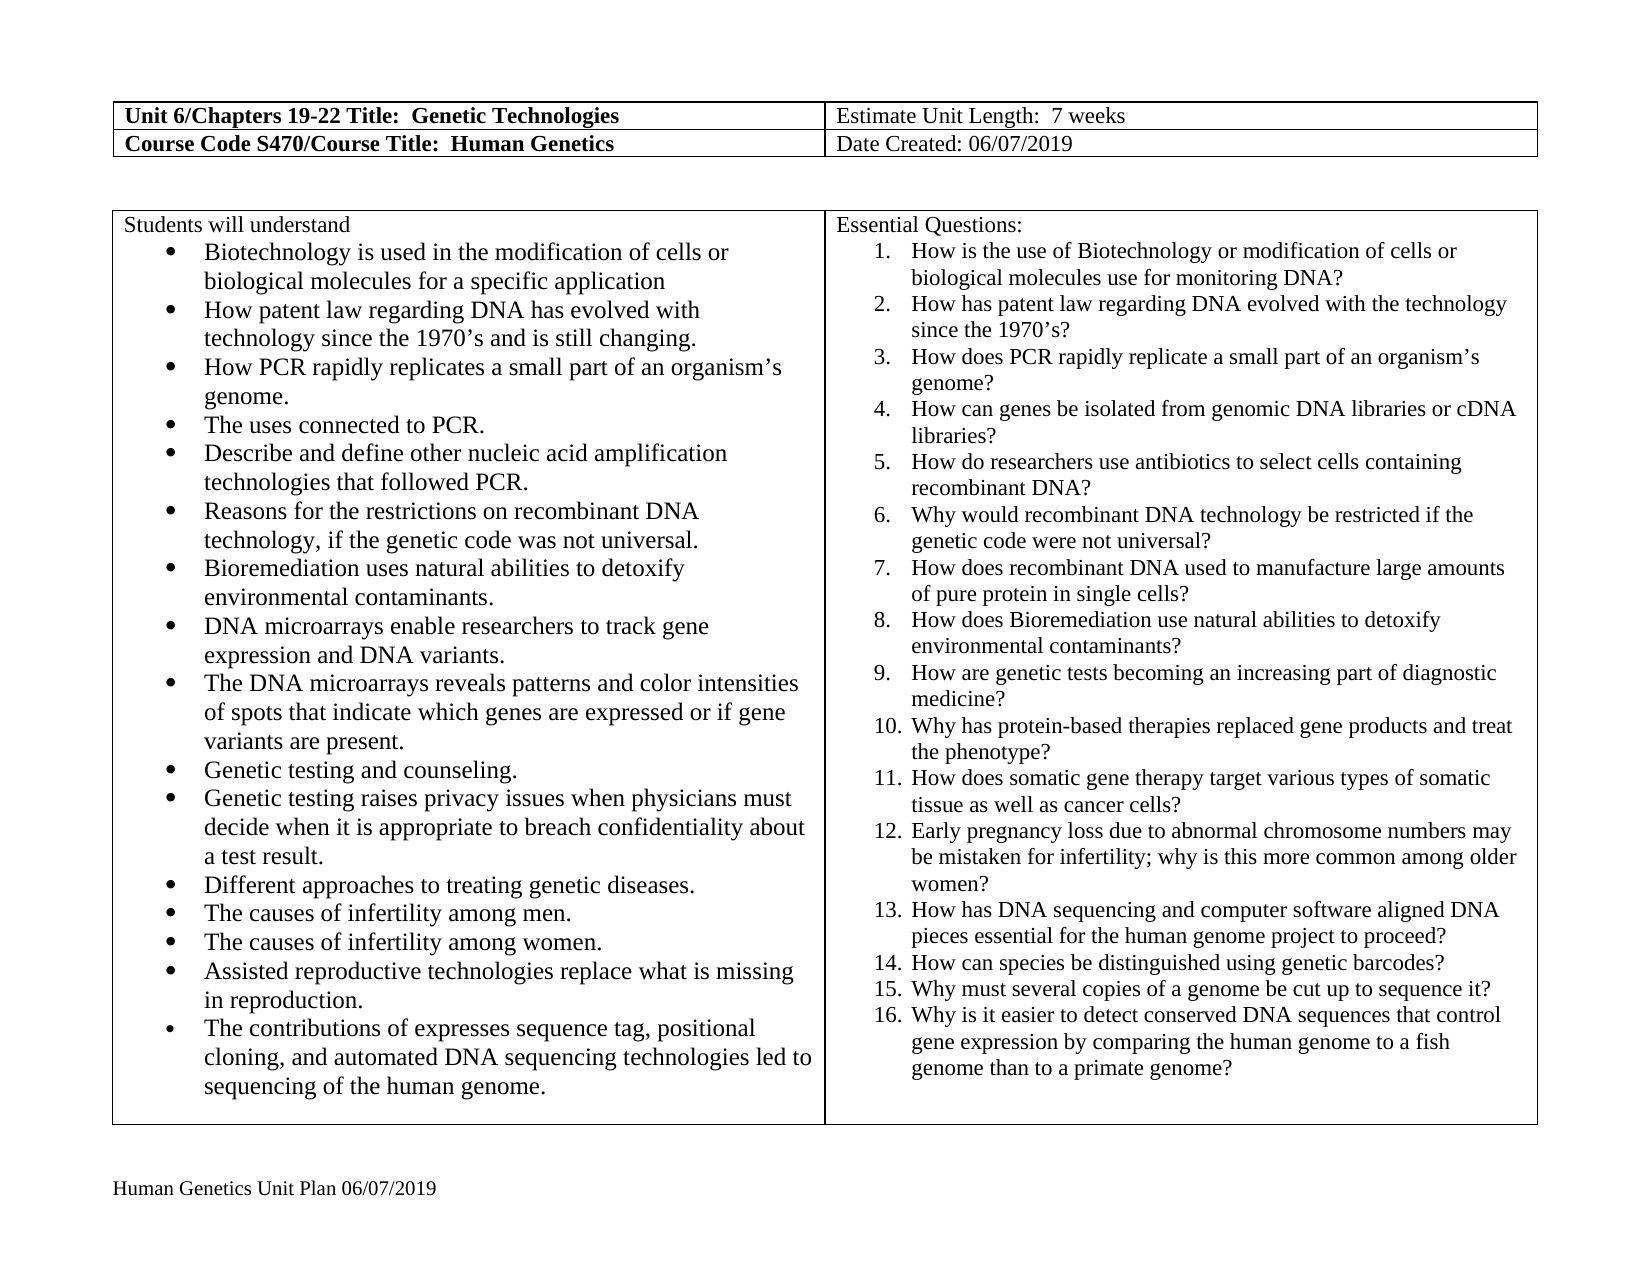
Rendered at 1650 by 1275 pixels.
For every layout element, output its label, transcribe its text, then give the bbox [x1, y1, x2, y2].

table_header Essential Questions: How is the use of Biotechnology or modification of cells or biological molecules use for monitoring DNA? How has patent law regarding DNA evolved with the technology since the 1970’s? How does PCR rapidly replicate a small part of an organism’s genome? How can genes be isolated from genomic DNA libraries or cDNA libraries? How do researchers use antibiotics to select cells containing recombinant DNA? Why would recombinant DNA technology be restricted if the genetic code were not universal? How does recombinant DNA used to manufacture large amounts of pure protein in single cells? How does Bioremediation use natural abilities to detoxify environmental contaminants? How are genetic tests becoming an increasing part of diagnostic medicine? Why has protein-based therapies replaced gene products and treat the phenotype? How does somatic gene therapy target various types of somatic tissue as well as cancer cells? Early pregnancy loss due to abnormal chromosome numbers may be mistaken for infertility; why is this more common among older women? How has DNA sequencing and computer software aligned DNA pieces essential for the human genome project to proceed? How can species be distinguished using genetic barcodes? Why must several copies of a genome be cut up to sequence it? Why is it easier to detect conserved DNA sequences that control gene expression by comparing the human genome to a fish genome than to a primate genome? [826, 211, 1537, 1124]
table_header Students will understand Biotechnology is used in the modification of cells or biological molecules for a specific application How patent law regarding DNA has evolved with technology since the 1970’s and is still changing. How PCR rapidly replicates a small part of an organism’s genome. The uses connected to PCR. Describe and define other nucleic acid amplification technologies that followed PCR. Reasons for the restrictions on recombinant DNA technology, if the genetic code was not universal. Bioremediation uses natural abilities to detoxify environmental contaminants. DNA microarrays enable researchers to track gene expression and DNA variants. The DNA microarrays reveals patterns and color intensities of spots that indicate which genes are expressed or if gene variants are present. Genetic testing and counseling. Genetic testing raises privacy issues when physicians must decide when it is appropriate to breach confidentiality about a test result. Different approaches to treating genetic diseases. The causes of infertility among men. The causes of infertility among women. Assisted reproductive technologies replace what is missing in reproduction. The contributions of expresses sequence tag, positional cloning, and automated DNA sequencing technologies led to sequencing of the human genome. [113, 211, 824, 1124]
